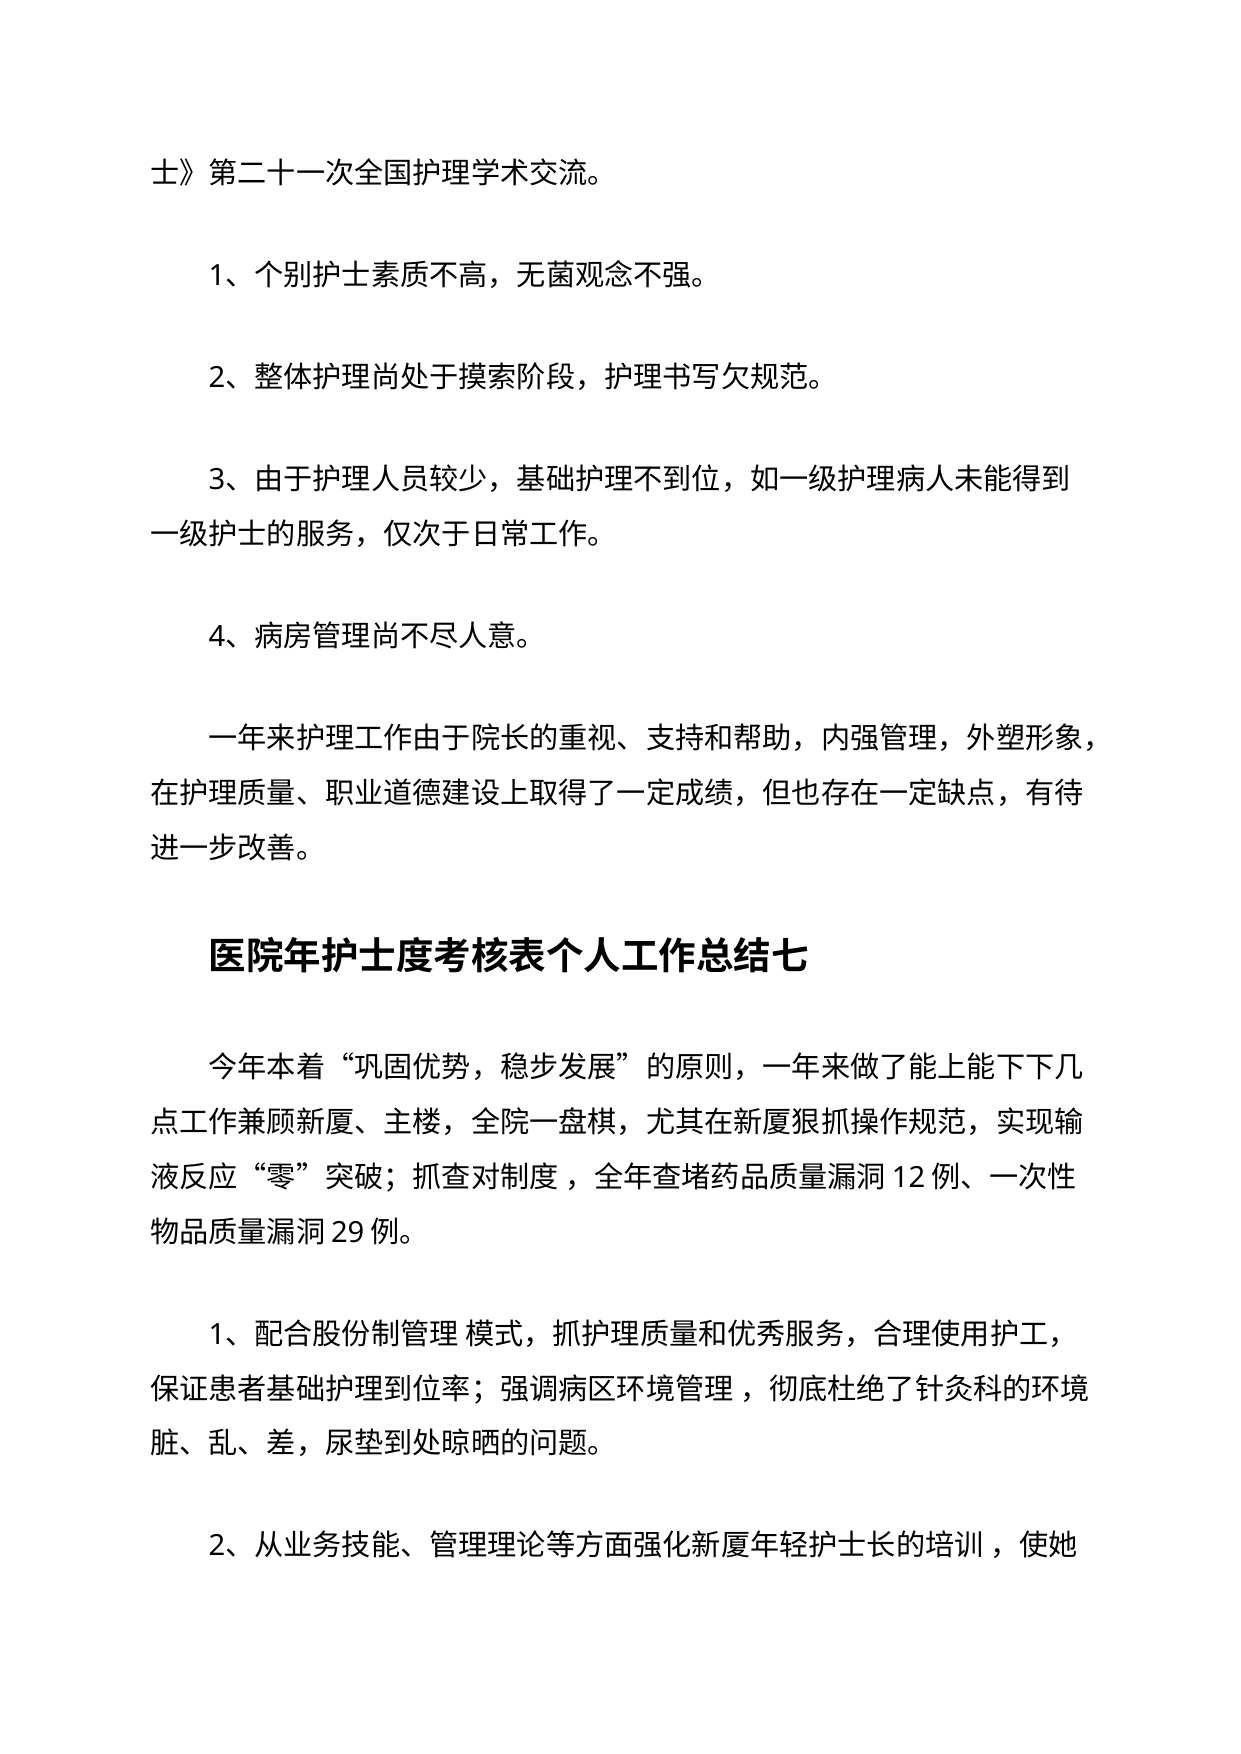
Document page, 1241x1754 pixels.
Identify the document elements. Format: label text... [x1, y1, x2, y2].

text 今年本着“巩固优势，稳步发展”的原则，一年来做了能上能下下几点工作兼顾新厦、主楼，全院一盘棋，尤其在新厦狠抓操作规范，实现输液反应“零”突破；抓查对制度 ，全年查堵药品质量漏洞12例、一次性物品质量漏洞29例。 [150, 1043, 1090, 1251]
text 1、个别护士素质不高，无菌观念不强。 [150, 252, 1090, 294]
text 2、整体护理尚处于摸索阶段，护理书写欠规范。 [150, 354, 1090, 396]
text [150, 1522, 1090, 1564]
text 医院年护士度考核表个人工作总结七 [150, 926, 1090, 980]
text 3、由于护理人员较少，基础护理不到位，如一级护理病人未能得到一级护士的服务，仅次于日常工作。 [150, 456, 1090, 553]
text 1、配合股份制管理 模式，抓护理质量和优秀服务，合理使用护工，保证患者基础护理到位率；强调病区环境管理 ，彻底杜绝了针灸科的环境脏、乱、差，尿垫到处晾晒的问题。 [150, 1310, 1090, 1462]
text 4、病房管理尚不尽人意。 [150, 612, 1090, 655]
text 一年来护理工作由于院长的重视、支持和帮助，内强管理，外塑形象，在护理质量、职业道德建设上取得了一定成绩，但也存在一定缺点，有待进一步改善。 [150, 714, 1090, 867]
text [150, 150, 1090, 192]
